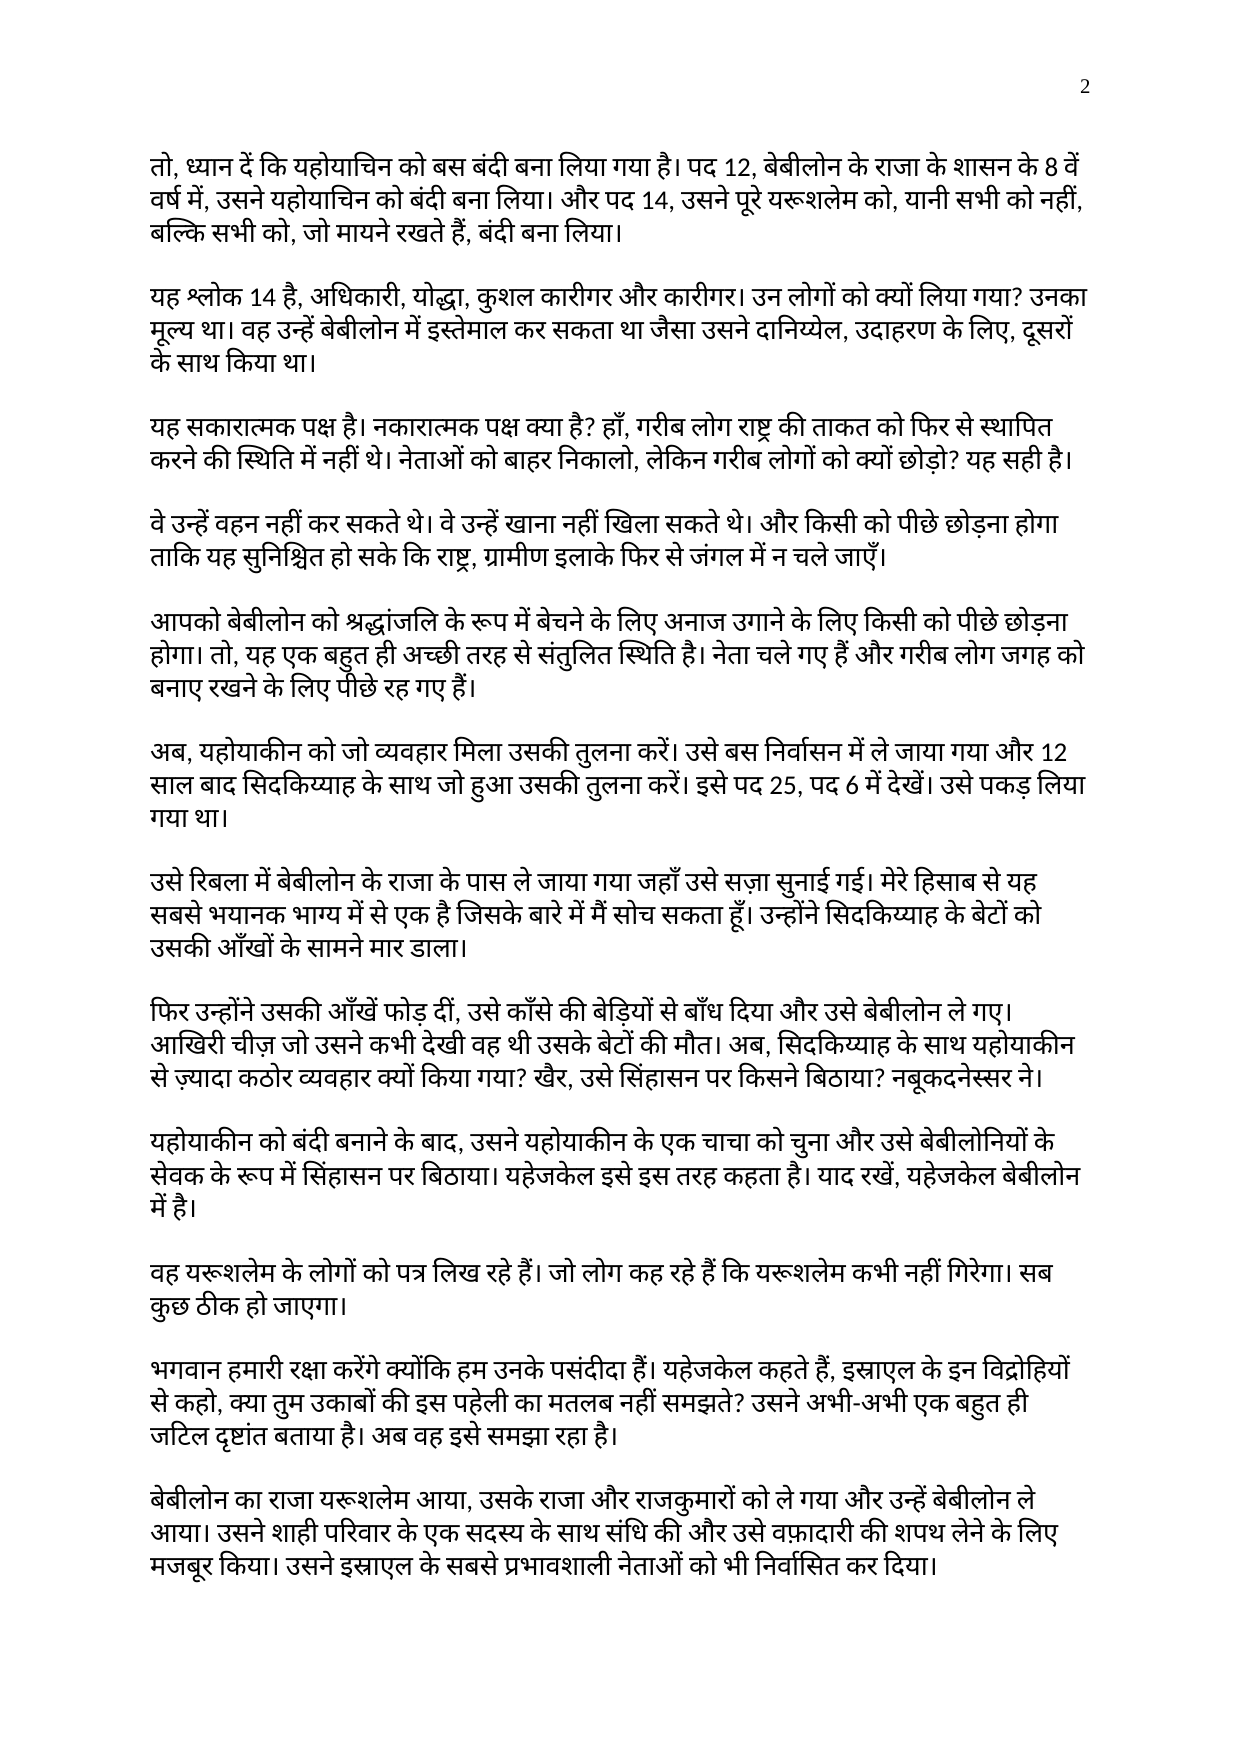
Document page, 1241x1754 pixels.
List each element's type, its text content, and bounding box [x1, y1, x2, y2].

text यहोयाकीन को बंदी बनाने के बाद, उसने यहोयाकीन के एक चाचा को चुना और उसे बेबीलोनियों के सेवक के रूप में सिंहासन पर बिठाया। यहेजकेल इसे इस तरह कहता है। याद रखें, यहेजकेल बेबीलोन में है। [150, 1126, 1090, 1225]
text फिर उन्होंने उसकी आँखें फोड़ दीं, उसे काँसे की बेड़ियों से बाँध दिया और उसे बेबीलोन ले गए। आखिरी चीज़ जो उसने कभी देखी वह थी उसके बेटों की मौत। अब, सिदकिय्याह के साथ यहोयाकीन से ज़्यादा कठोर व्यवहार क्यों किया गया? खैर, उसे सिंहासन पर किसने बिठाया? नबूकदनेस्सर ने। [150, 995, 1090, 1094]
text भगवान हमारी रक्षा करेंगे क्योंकि हम उनके पसंदीदा हैं। यहेजकेल कहते हैं, इस्राएल के इन विद्रोहियों से कहो, क्या तुम उकाबों की इस पहेली का मतलब नहीं समझते? उसने अभी-अभी एक बहुत ही जटिल दृष्टांत बताया है। अब वह इसे समझा रहा है। [150, 1353, 1090, 1452]
text बेबीलोन का राजा यरूशलेम आया, उसके राजा और राजकुमारों को ले गया और उन्हें बेबीलोन ले आया। उसने शाही परिवार के एक सदस्य के साथ संधि की और उसे वफ़ादारी की शपथ लेने के लिए मजबूर किया। उसने इस्राएल के सबसे प्रभावशाली नेताओं को भी निर्वासित कर दिया। [150, 1483, 1090, 1582]
text आपको बेबीलोन को श्रद्धांजलि के रूप में बेचने के लिए अनाज उगाने के लिए किसी को पीछे छोड़ना होगा। तो, यह एक बहुत ही अच्छी तरह से संतुलित स्थिति है। नेता चले गए हैं और गरीब लोग जगह को बनाए रखने के लिए पीछे रह गए हैं। [150, 605, 1090, 704]
text उसे रिबला में बेबीलोन के राजा के पास ले जाया गया जहाँ उसे सज़ा सुनाई गई। मेरे हिसाब से यह सबसे भयानक भाग्य में से एक है जिसके बारे में मैं सोच सकता हूँ। उन्होंने सिदकिय्याह के बेटों को उसकी आँखों के सामने मार डाला। [150, 865, 1090, 964]
text वह यरूशलेम के लोगों को पत्र लिख रहे हैं। जो लोग कह रहे हैं कि यरूशलेम कभी नहीं गिरेगा। सब कुछ ठीक हो जाएगा। [150, 1256, 1090, 1322]
text यह श्लोक 14 है, अधिकारी, योद्धा, कुशल कारीगर और कारीगर। उन लोगों को क्यों लिया गया? उनका मूल्य था। वह उन्हें बेबीलोन में इस्तेमाल कर सकता था जैसा उसने दानिय्येल, उदाहरण के लिए, दूसरों के साथ किया था। [150, 280, 1090, 379]
text वे उन्हें वहन नहीं कर सकते थे। वे उन्हें खाना नहीं खिला सकते थे। और किसी को पीछे छोड़ना होगा ताकि यह सुनिश्चित हो सके कि राष्ट्र, ग्रामीण इलाके फिर से जंगल में न चले जाएँ। [150, 508, 1090, 574]
text अब, यहोयाकीन को जो व्यवहार मिला उसकी तुलना करें। उसे बस निर्वासन में ले जाया गया और 12 साल बाद सिदकिय्याह के साथ जो हुआ उसकी तुलना करें। इसे पद 25, पद 6 में देखें। उसे पकड़ लिया गया था। [150, 735, 1090, 834]
text तो, ध्यान दें कि यहोयाचिन को बस बंदी बना लिया गया है। पद 12, बेबीलोन के राजा के शासन के 8वें वर्ष में, उसने यहोयाचिन को बंदी बना लिया। और पद 14, उसने पूरे यरूशलेम को, यानी सभी को नहीं, बल्कि सभी को, जो मायने रखते हैं, बंदी बना लिया। [150, 150, 1090, 249]
text यह सकारात्मक पक्ष है। नकारात्मक पक्ष क्या है? हाँ, गरीब लोग राष्ट्र की ताकत को फिर से स्थापित करने की स्थिति में नहीं थे। नेताओं को बाहर निकालो, लेकिन गरीब लोगों को क्यों छोड़ो? यह सही है। [150, 410, 1090, 476]
